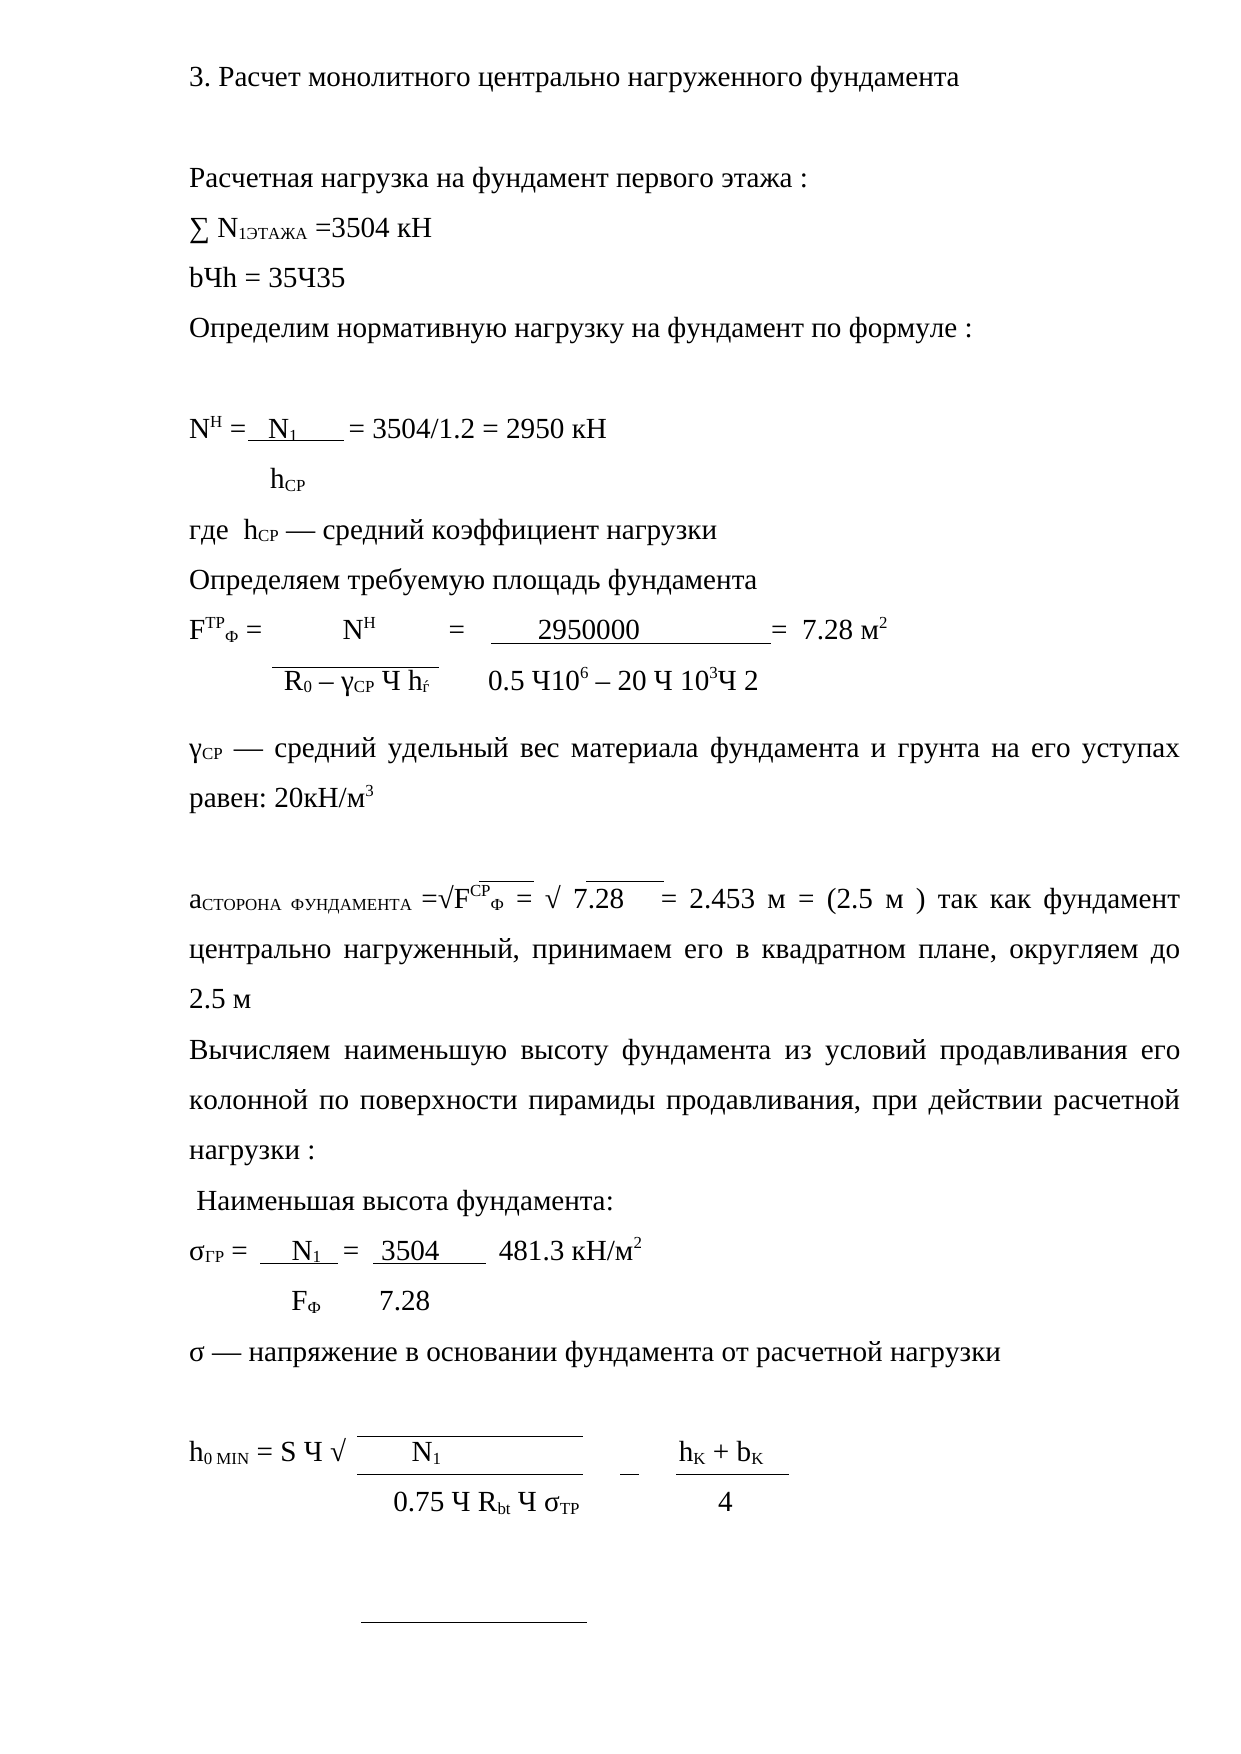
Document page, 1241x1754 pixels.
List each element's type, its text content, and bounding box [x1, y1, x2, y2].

text Определим нормативную нагрузку на фундамент по формуле : [189, 311, 1181, 344]
text FTPФ = NH = 2950000 = 7.28 м2 [189, 612, 1181, 646]
text где hСР — средний коэффициент нагрузки [189, 512, 1181, 545]
text σГР = N1 = 3504 481.3 кН/м2 [189, 1233, 1181, 1267]
text hСР [189, 462, 1181, 495]
text NH = N1 = 3504/1.2 = 2950 кН [189, 411, 1181, 445]
text R0 – γСР Ч hѓ 0.5 Ч106 – 20 Ч 103Ч 2 [189, 663, 1181, 696]
text Расчетная нагрузка на фундамент первого этажа : [189, 160, 1181, 193]
text γСР — средний удельный вес материала фундамента и грунта на его уступах равен: 20кН/м3 [189, 730, 1181, 814]
text σ — напряжение в основании фундамента от расчетной нагрузки [189, 1334, 1181, 1367]
text Определяем требуемую площадь фундамента [189, 562, 1181, 596]
text Вычисляем наименьшую высоту фундамента из условий продавливания его колонной по поверхности пирамиды продавливания, при действии расчетной нагрузки : [189, 1032, 1181, 1166]
text h0 MIN = Ѕ Ч √ N1 hK + bK [189, 1434, 1181, 1468]
text bЧh = 35Ч35 [189, 260, 1181, 294]
text ∑ N1ЭТАЖА =3504 кН [189, 210, 1181, 243]
text FФ 7.28 [189, 1283, 1181, 1317]
text Наименьшая высота фундамента: [189, 1183, 1181, 1216]
text 3. Расчет монолитного центрально нагруженного фундамента [189, 59, 1181, 93]
text 0.75 Ч Rbt Ч σTP 4 [189, 1484, 1181, 1518]
text аСТОРОНА ФУНДАМЕНТА =√FСРФ = √ 7.28 = 2.453 м = (2.5 м ) так как фундамент центрально нагруженный, принимаем его в квадратном плане, округляем до 2.5 м [189, 881, 1181, 1015]
